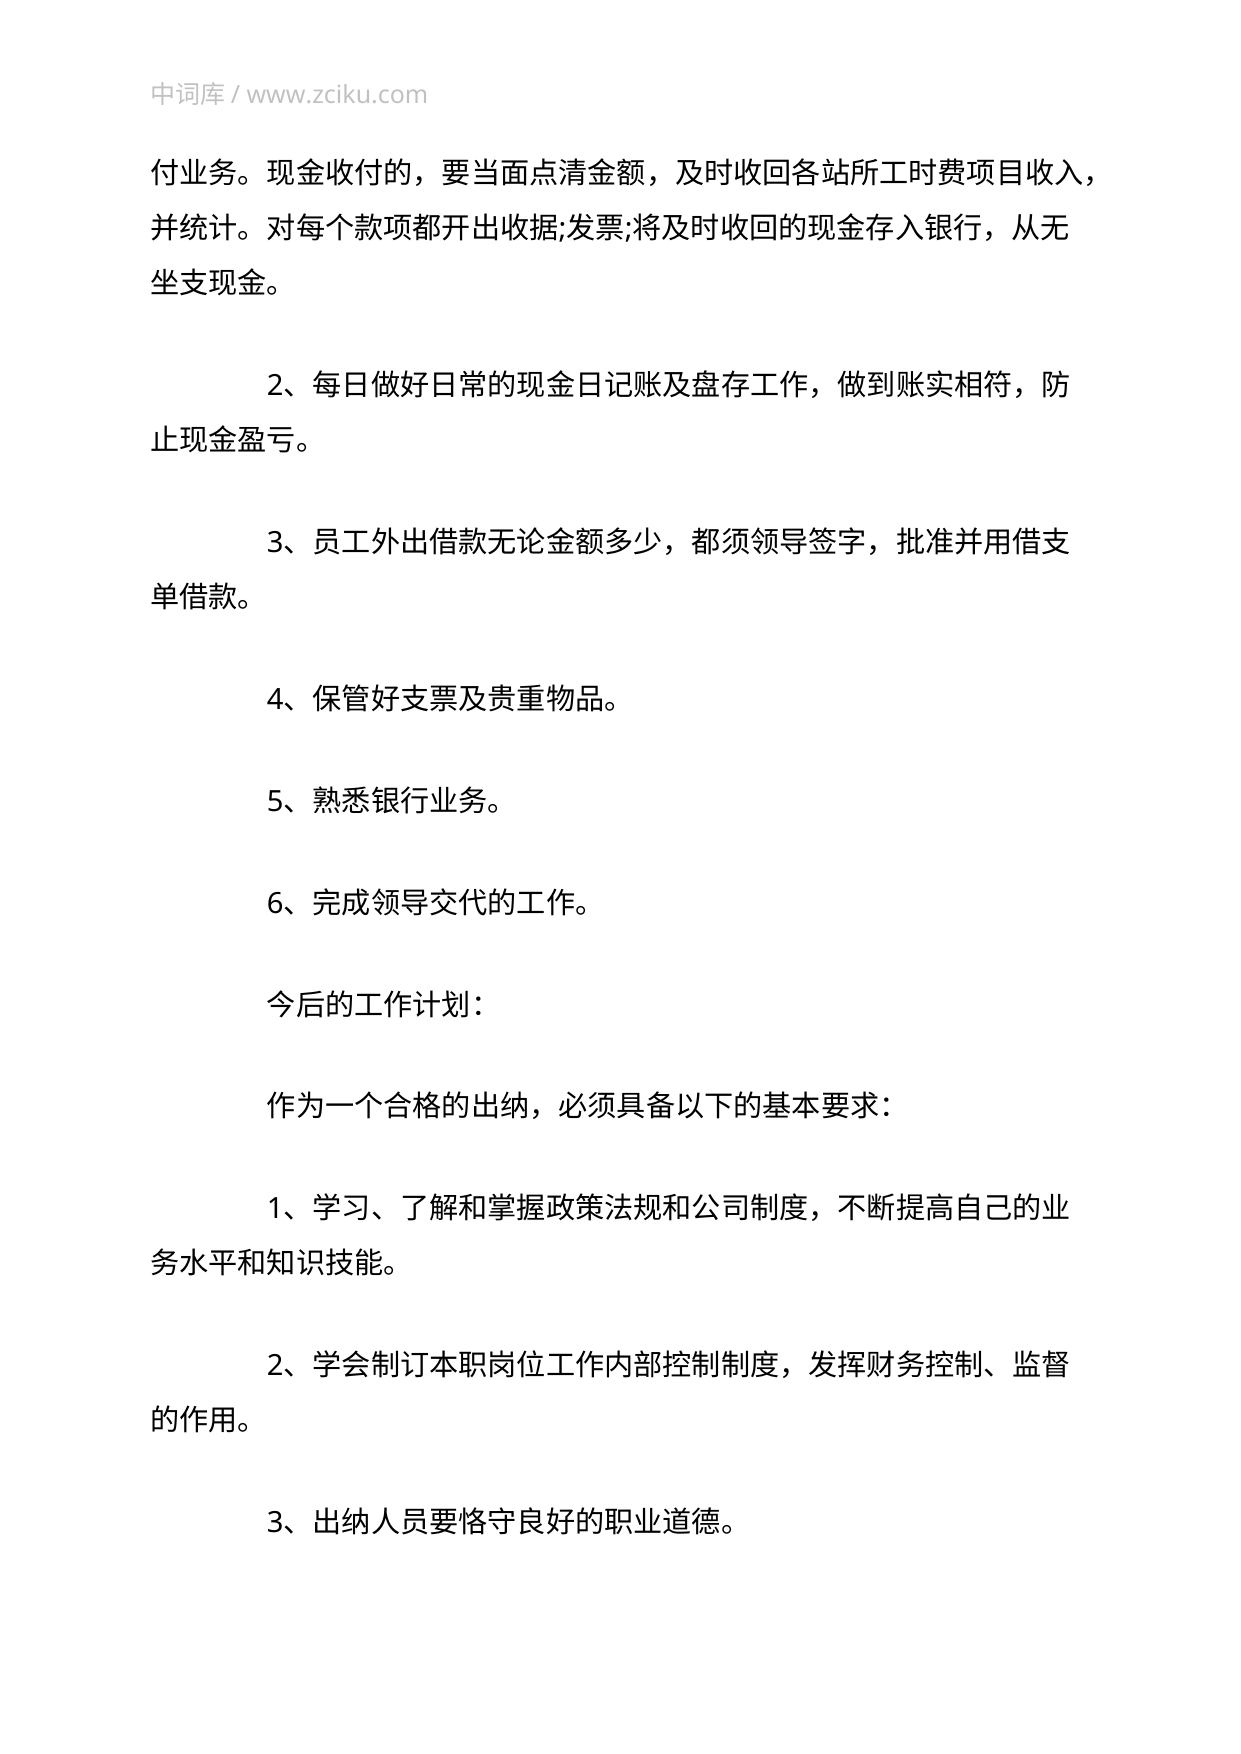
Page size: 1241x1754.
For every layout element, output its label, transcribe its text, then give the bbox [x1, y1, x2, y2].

text 3、出纳人员要恪守良好的职业道德。 [150, 1498, 1090, 1541]
text 6、完成领导交代的工作。 [150, 879, 1090, 922]
text 2、学会制订本职岗位工作内部控制制度，发挥财务控制、监督的作用。 [150, 1341, 1090, 1439]
text 今后的工作计划： [150, 981, 1090, 1023]
text 4、保管好支票及贵重物品。 [150, 675, 1090, 718]
text 作为一个合格的出纳，必须具备以下的基本要求： [150, 1083, 1090, 1125]
text 3、员工外出借款无论金额多少，都须领导签字，批准并用借支单借款。 [150, 518, 1090, 616]
text 2、每日做好日常的现金日记账及盘存工作，做到账实相符，防止现金盈亏。 [150, 362, 1090, 459]
text 5、熟悉银行业务。 [150, 777, 1090, 819]
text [150, 150, 1090, 302]
text 1、学习、了解和掌握政策法规和公司制度，不断提高自己的业务水平和知识技能。 [150, 1185, 1090, 1282]
